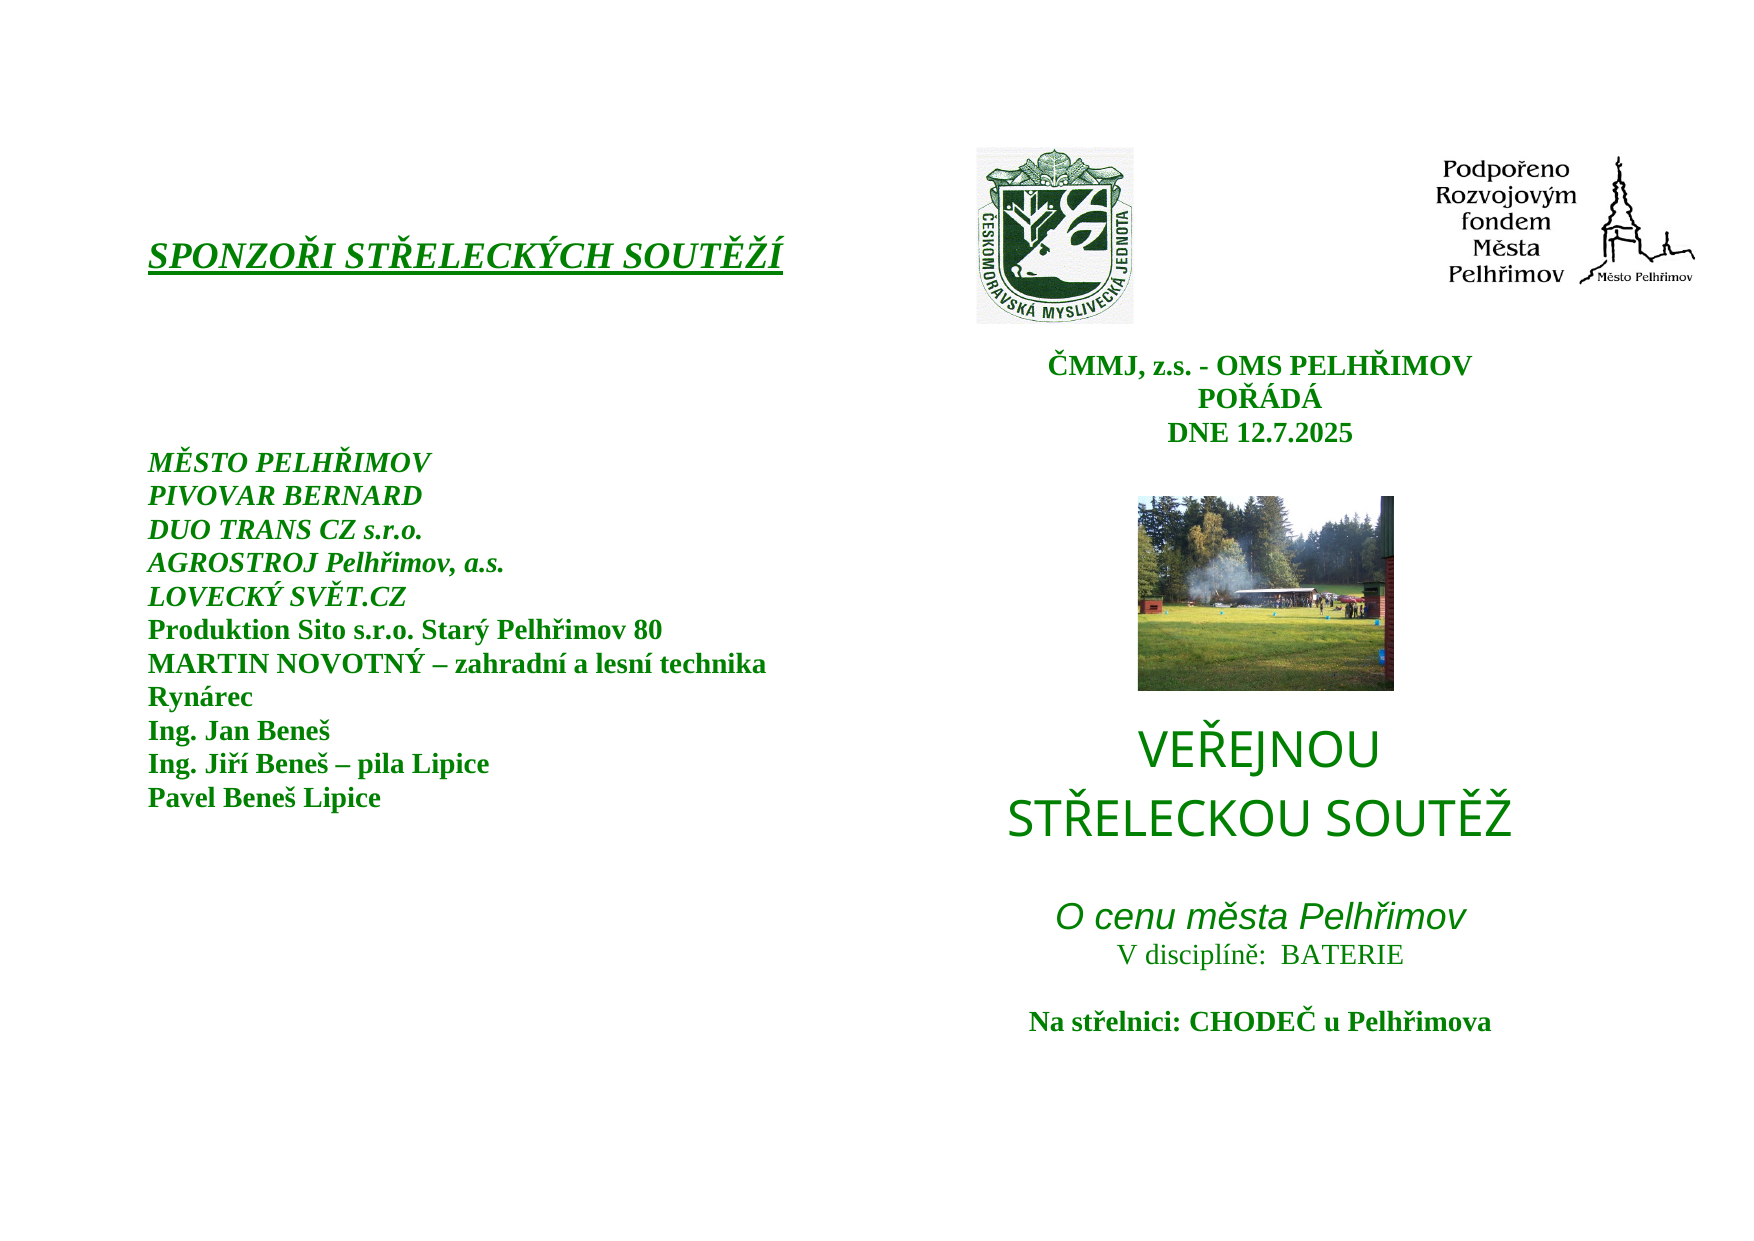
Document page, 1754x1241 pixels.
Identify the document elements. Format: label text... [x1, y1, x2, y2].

text ČMMJ, z.s. - OMS PELHŘIMOV [914, 348, 1606, 381]
text POŘÁDÁ [914, 381, 1606, 415]
text VEŘEJNOU STŘELECKOU SOUTĚŽ [914, 714, 1606, 851]
picture [1137, 496, 1394, 691]
text O cenu města Pelhřimov [914, 894, 1606, 937]
text Na střelnici: CHODEČ u Pelhřimova [914, 1004, 1606, 1038]
text MĚSTO PELHŘIMOV [148, 445, 840, 478]
text Ing. Jan Beneš [148, 713, 840, 747]
text DNE 12.7.2025 [914, 415, 1606, 448]
picture [976, 147, 1134, 324]
picture [1435, 156, 1696, 288]
text MARTIN NOVOTNÝ – zahradní a lesní technika Rynárec [148, 646, 840, 713]
text AGROSTROJ Pelhřimov, a.s. [148, 545, 840, 579]
text DUO TRANS CZ s.r.o. [148, 512, 840, 545]
text Produktion Sito s.r.o. Starý Pelhřimov 80 [148, 612, 840, 646]
text V disciplíně: BATERIE [914, 937, 1606, 971]
text Pavel Beneš Lipice [148, 780, 840, 814]
text Ing. Jiří Beneš – pila Lipice [148, 747, 840, 780]
text LOVECKÝ SVĚT.CZ [148, 579, 840, 612]
text PIVOVAR BERNARD [148, 478, 840, 512]
text SPONZOŘI STŘELECKÝCH SOUTĚŽÍ [148, 234, 840, 277]
